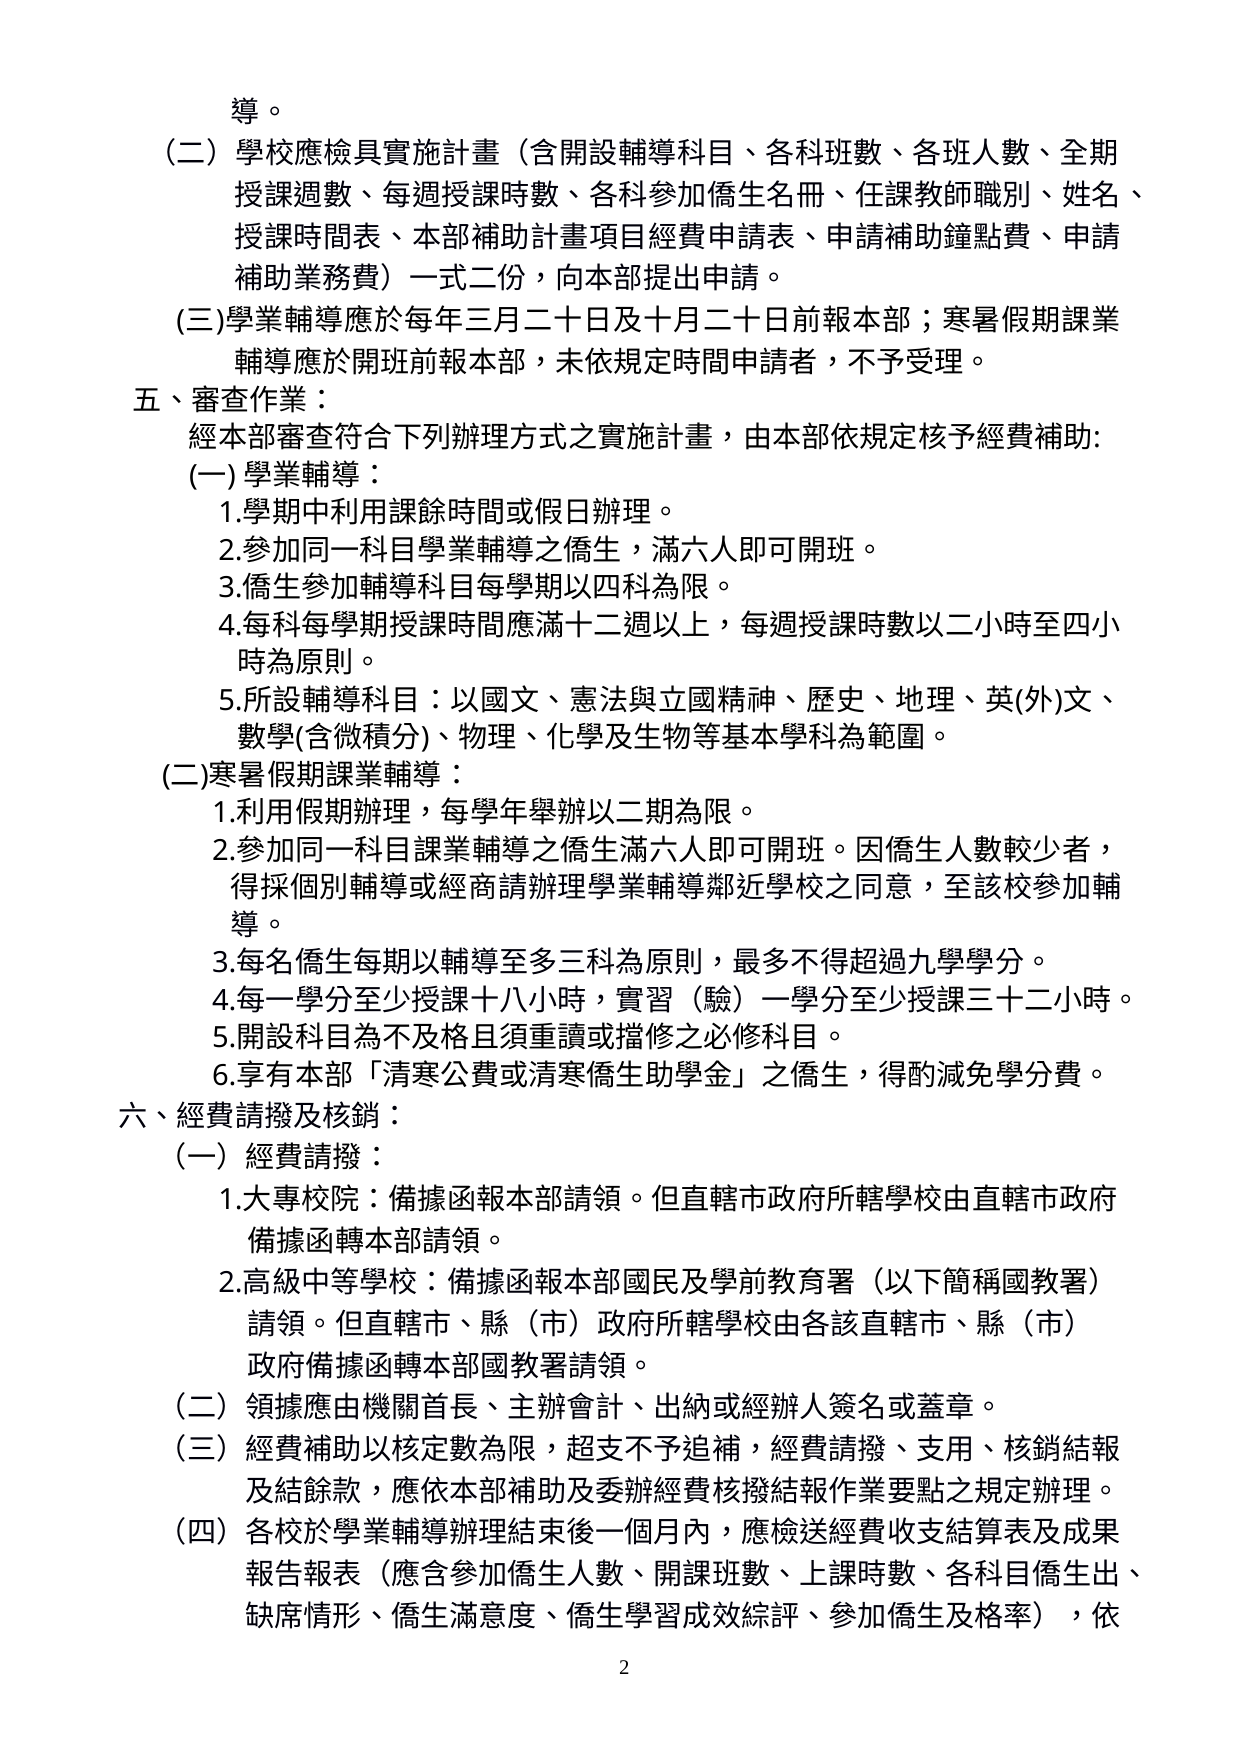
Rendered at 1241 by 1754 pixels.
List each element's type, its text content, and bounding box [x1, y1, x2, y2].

text 2.高級中等學校：備據函報本部國民及學前教育署（以下簡稱國教署）請領。但直轄市、縣（市）政府所轄學校由各該直轄市、縣（市）政府備據函轉本部國教署請領。 [218, 1259, 1122, 1384]
text (二)寒暑假期課業輔導： [162, 755, 1122, 793]
text （三）經費補助以核定數為限，超支不予追補，經費請撥、支用、核銷結報及結餘款，應依本部補助及委辦經費核撥結報作業要點之規定辦理。 [158, 1426, 1122, 1509]
text 六、經費請撥及核銷： [118, 1093, 1122, 1134]
text 五、審查作業： [118, 380, 1122, 418]
text 6.享有本部「清寒公費或清寒僑生助學金」之僑生，得酌減免學分費。 [212, 1055, 1122, 1093]
text 1.利用假期辦理，每學年舉辦以二期為限。 [212, 793, 1122, 830]
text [163, 89, 1122, 130]
text （二）學校應檢具實施計畫（含開設輔導科目、各科班數、各班人數、全期授課週數、每週授課時數、各科參加僑生名冊、任課教師職別、姓名、授課時間表、本部補助計畫項目經費申請表、申請補助鐘點費、申請補助業務費）一式二份，向本部提出申請。 [147, 130, 1122, 297]
text 4.每科每學期授課時間應滿十二週以上，每週授課時數以二小時至四小時為原則。 [218, 605, 1122, 680]
text (三)學業輔導應於每年三月二十日及十月二十日前報本部；寒暑假期課業輔導應於開班前報本部，未依規定時間申請者，不予受理。 [176, 297, 1122, 380]
text 經本部審查符合下列辦理方式之實施計畫，由本部依規定核予經費補助: [162, 418, 1122, 455]
text 4.每一學分至少授課十八小時，實習（驗）一學分至少授課三十二小時。 [212, 980, 1122, 1018]
text 5.開設科目為不及格且須重讀或擋修之必修科目。 [212, 1018, 1122, 1055]
text （一）經費請撥： [158, 1134, 1122, 1176]
text （二）領據應由機關首長、主辦會計、出納或經辦人簽名或蓋章。 [158, 1384, 1122, 1426]
text 3.僑生參加輔導科目每學期以四科為限。 [218, 568, 1122, 605]
text 3.每名僑生每期以輔導至多三科為原則，最多不得超過九學學分。 [212, 943, 1122, 980]
text 2.參加同一科目課業輔導之僑生滿六人即可開班。因僑生人數較少者，得採個別輔導或經商請辦理學業輔導鄰近學校之同意，至該校參加輔導。 [212, 830, 1122, 943]
text 1.學期中利用課餘時間或假日辦理。 [218, 493, 1122, 530]
text 1.大專校院：備據函報本部請領。但直轄市政府所轄學校由直轄市政府備據函轉本部請領。 [218, 1176, 1122, 1259]
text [158, 1509, 1122, 1634]
text 2.參加同一科目學業輔導之僑生，滿六人即可開班。 [218, 530, 1122, 568]
list (一) 學業輔導： [164, 455, 1122, 493]
text 5.所設輔導科目：以國文、憲法與立國精神、歷史、地理、英(外)文、數學(含微積分)、物理、化學及生物等基本學科為範圍。 [218, 680, 1122, 755]
